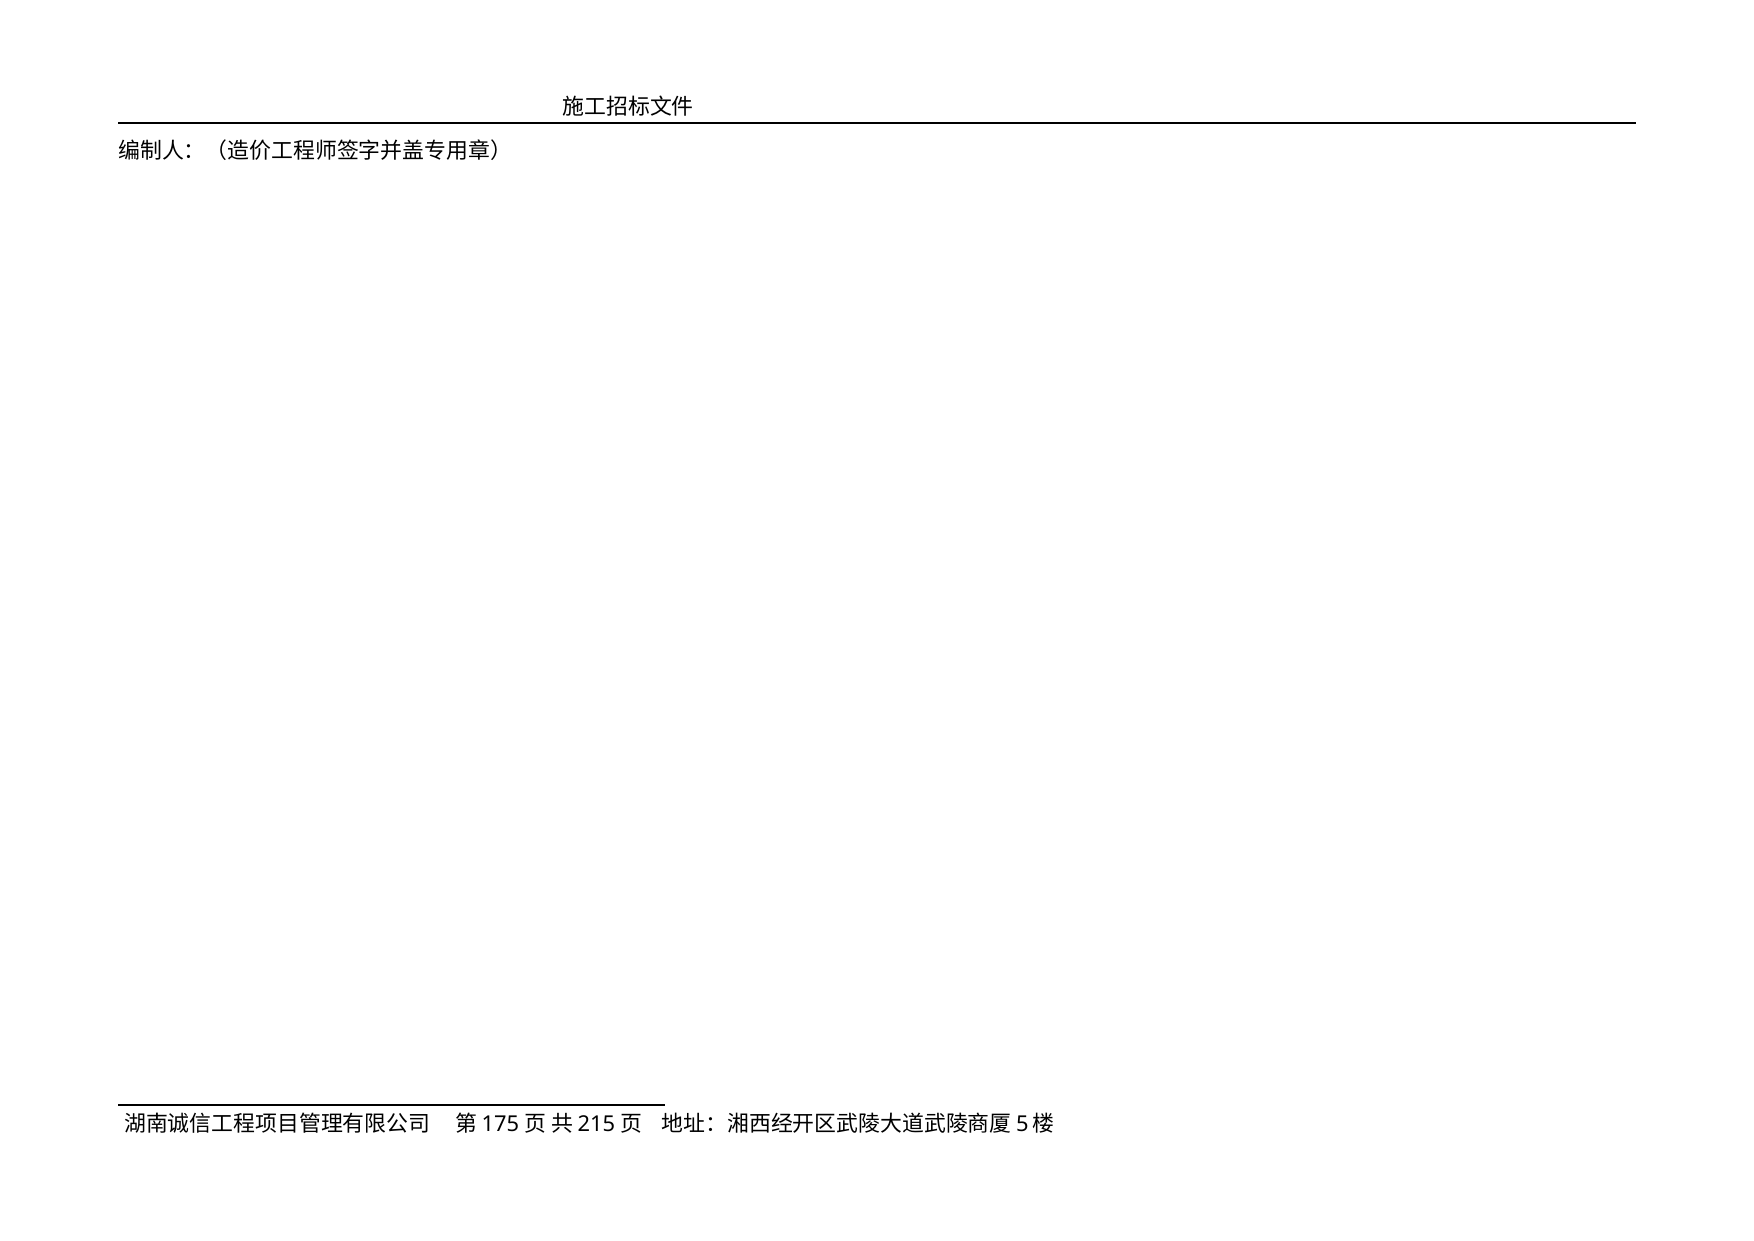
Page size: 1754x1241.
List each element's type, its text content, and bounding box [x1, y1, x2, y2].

text 编制人：（造价工程师签字并盖专用章） [118, 133, 1636, 165]
